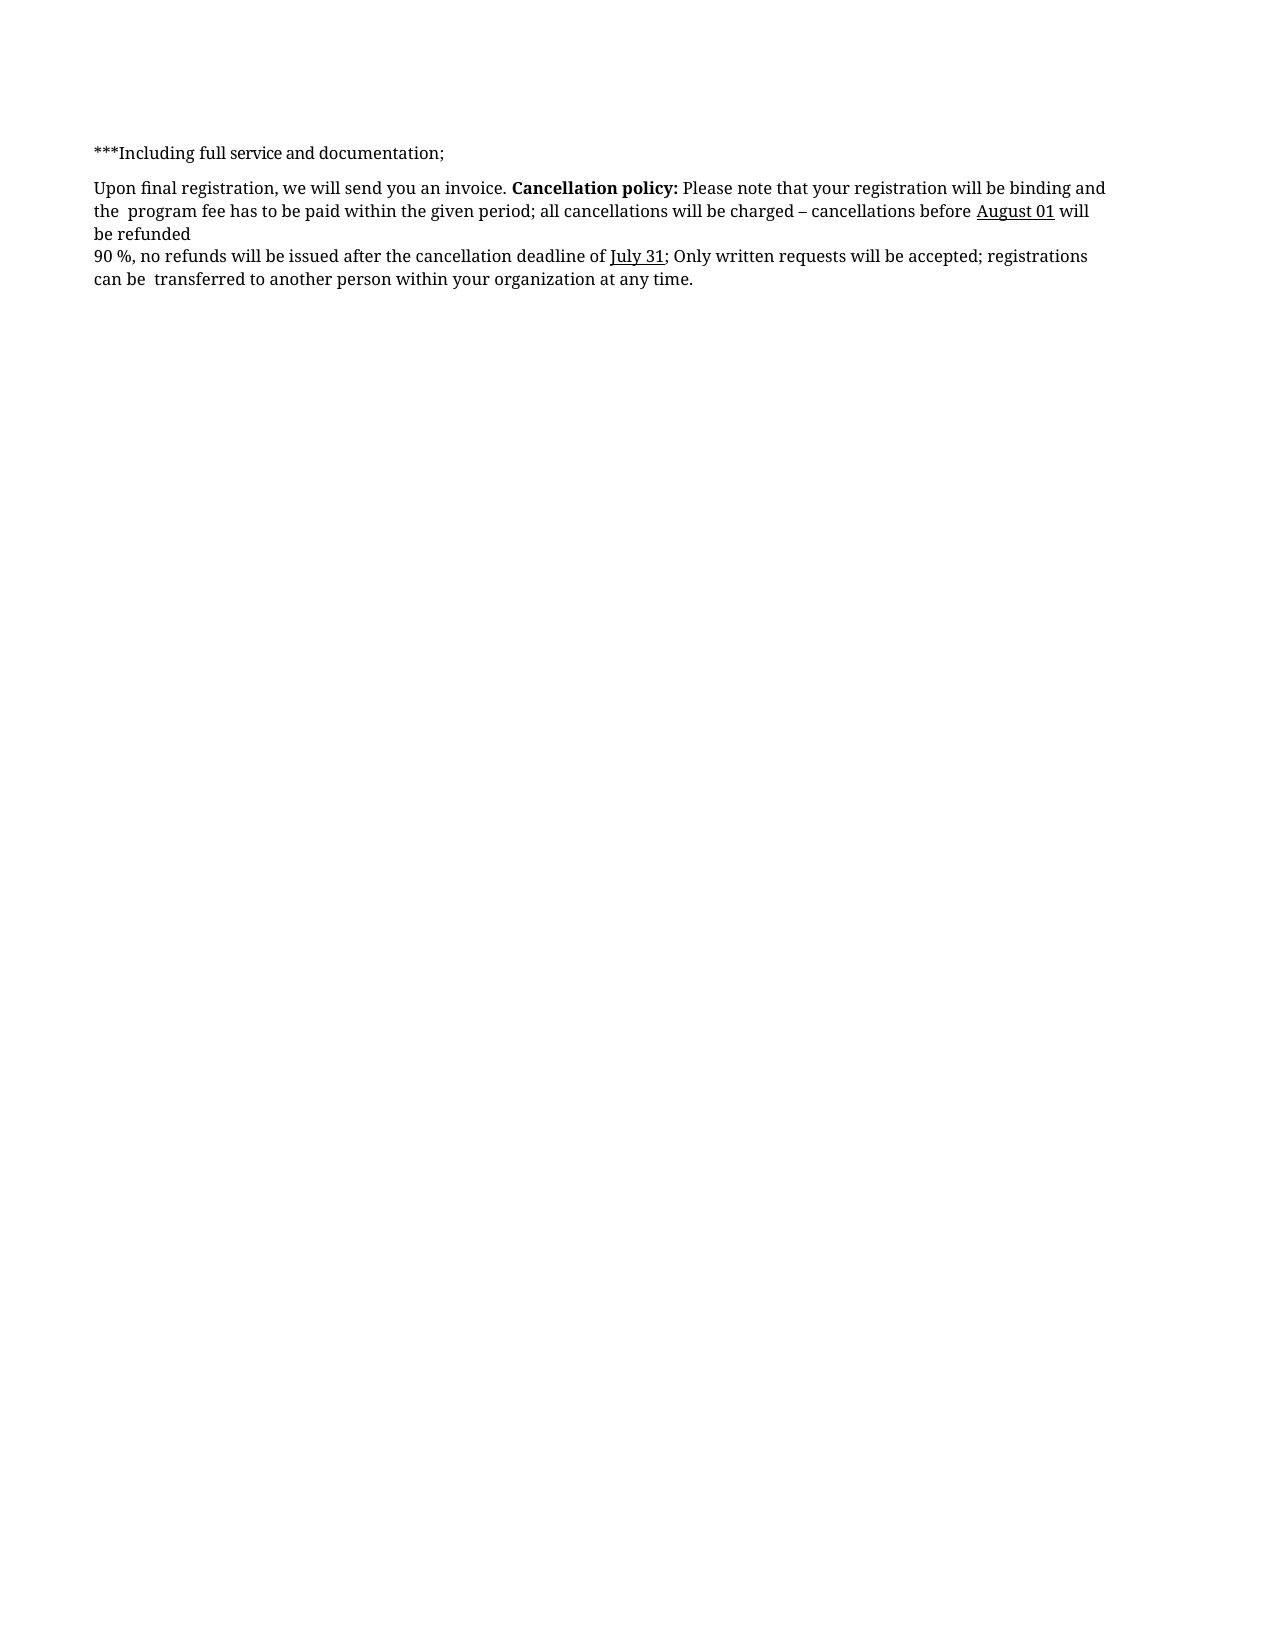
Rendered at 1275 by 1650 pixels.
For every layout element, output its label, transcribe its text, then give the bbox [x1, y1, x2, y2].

text ***Including full service and documentation; [94, 142, 1210, 164]
text Upon final registration, we will send you an invoice. Cancellation policy: Please note that your registration will be binding and the program fee has to be paid within the given period; all cancellations will be charged – cancellations before August 01 will be refunded 90 %, no refunds will be issued after the cancellation deadline of July 31; Only written requests will be accepted; registrations can be transferred to another person within your organization at any time. [94, 177, 1106, 290]
